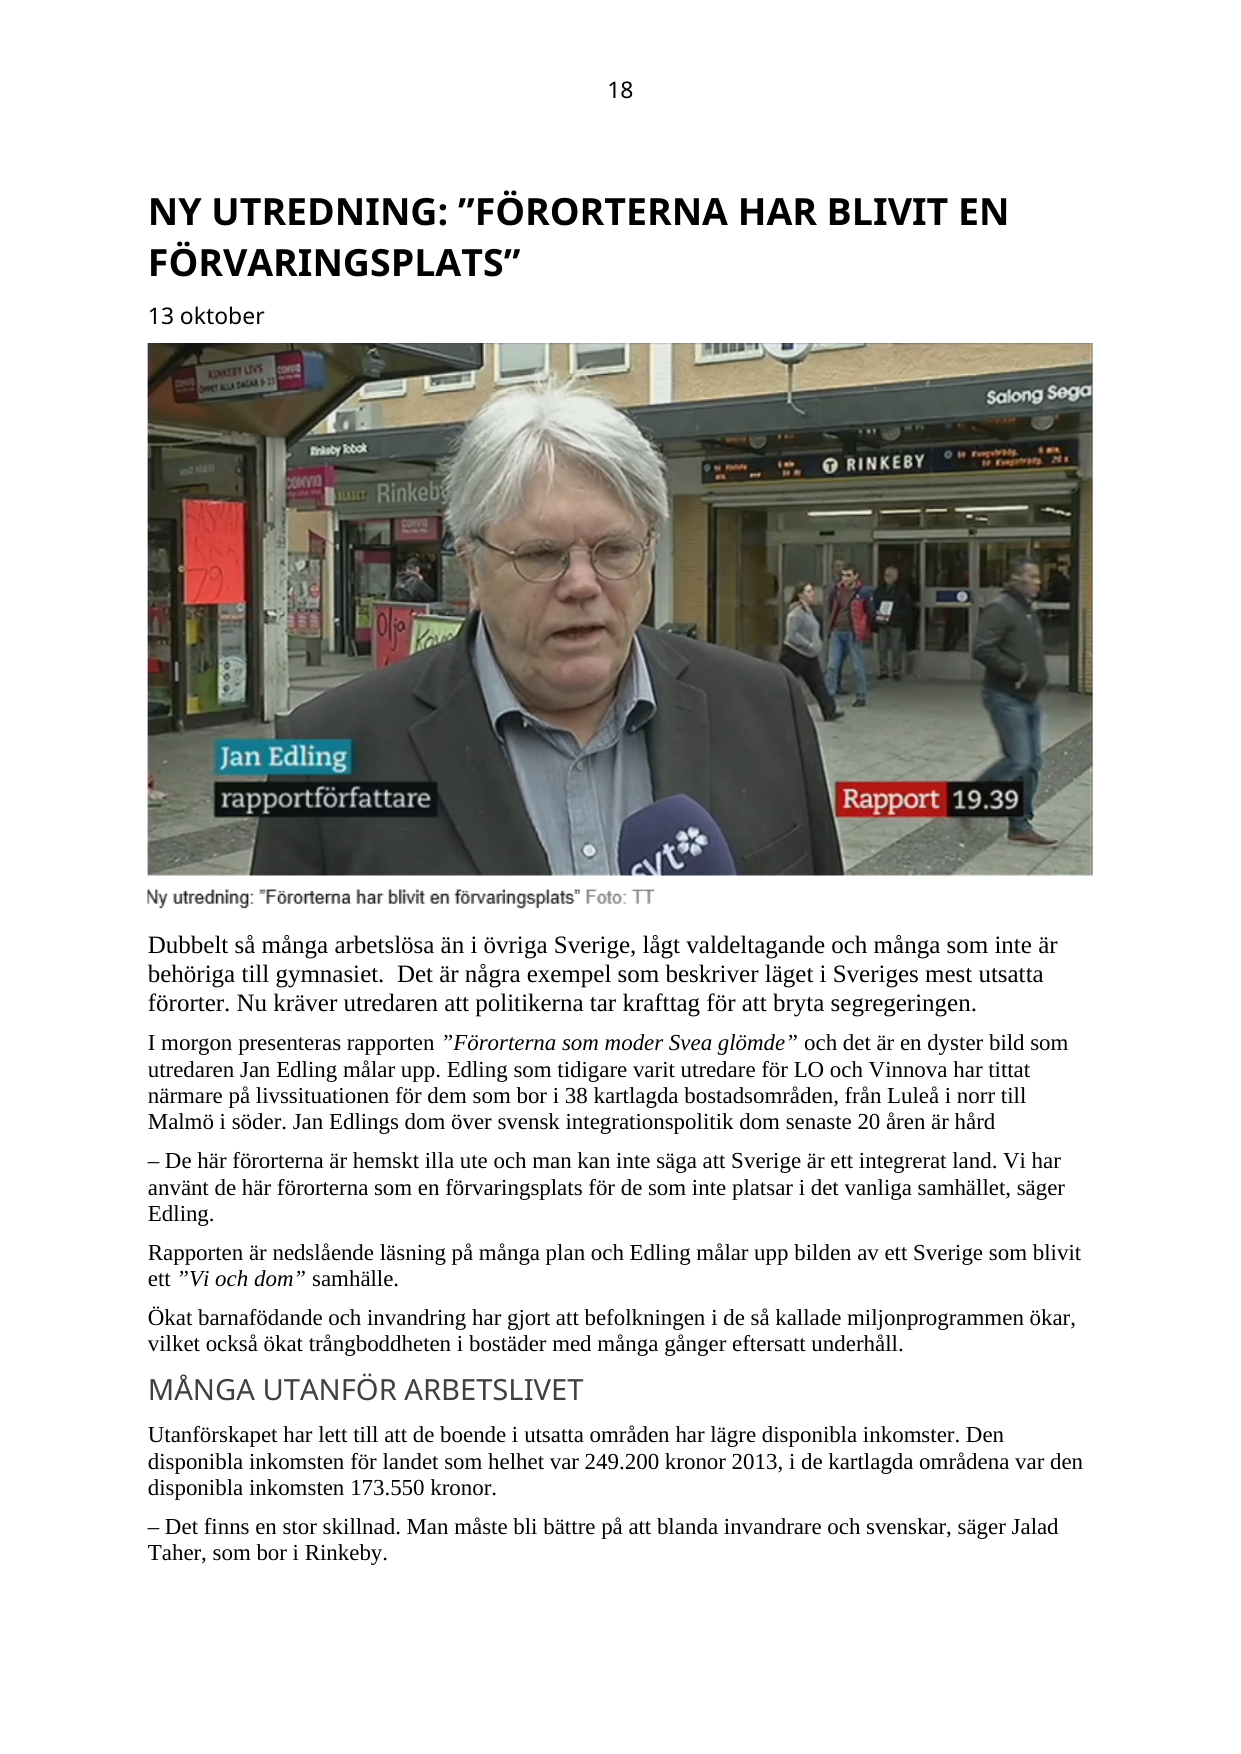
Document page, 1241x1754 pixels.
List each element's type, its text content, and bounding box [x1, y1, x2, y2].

text I morgon presenteras rapporten ”Förorterna som moder Svea glömde” och det är en dyster bild som utredaren Jan Edling målar upp. Edling som tidigare varit utredare för LO och Vinnova har tittat närmare på livssituationen för dem som bor i 38 kartlagda bostadsområden, från Luleå i norr till Malmö i söder. Jan Edlings dom över svensk integrationspolitik dom senaste 20 åren är hård [148, 1029, 1093, 1135]
text Utanförskapet har lett till att de boende i utsatta områden har lägre disponibla inkomster. Den disponibla inkomsten för landet som helhet var 249.200 kronor 2013, i de kartlagda områdena var den disponibla inkomsten 173.550 kronor. [148, 1421, 1093, 1500]
text – Det finns en stor skillnad. Man måste bli bättre på att blanda invandrare och svenskar, säger Jalad Taher, som bor i Rinkeby. [148, 1513, 1093, 1566]
text Dubbelt så många arbetslösa än i övriga Sverige, lågt valdeltagande och många som inte är behöriga till gymnasiet. Det är några exempel som beskriver läget i Sveriges mest utsatta förorter. Nu kräver utredaren att politikerna tar krafttag för att bryta segregeringen. [148, 931, 1093, 1017]
text 13 oktober [148, 300, 1093, 331]
picture [147, 343, 1093, 918]
subtitle Ny utredning: ”Förorterna har blivit en förvaringsplats” [148, 185, 1093, 287]
subtitle Många utanför arbetslivet [148, 1369, 1093, 1409]
text – De här förorterna är hemskt illa ute och man kan inte säga att Sverige är ett integrerat land. Vi har använt de här förorterna som en förvaringsplats för de som inte platsar i det vanliga samhället, säger Edling. [148, 1147, 1093, 1226]
text Ökat barnafödande och invandring har gjort att befolkningen i de så kallade miljonprogrammen ökar, vilket också ökat trångboddheten i bostäder med många gånger eftersatt underhåll. [148, 1304, 1093, 1357]
text Rapporten är nedslående läsning på många plan och Edling målar upp bilden av ett Sverige som blivit ett ”Vi och dom” samhälle. [148, 1239, 1093, 1291]
